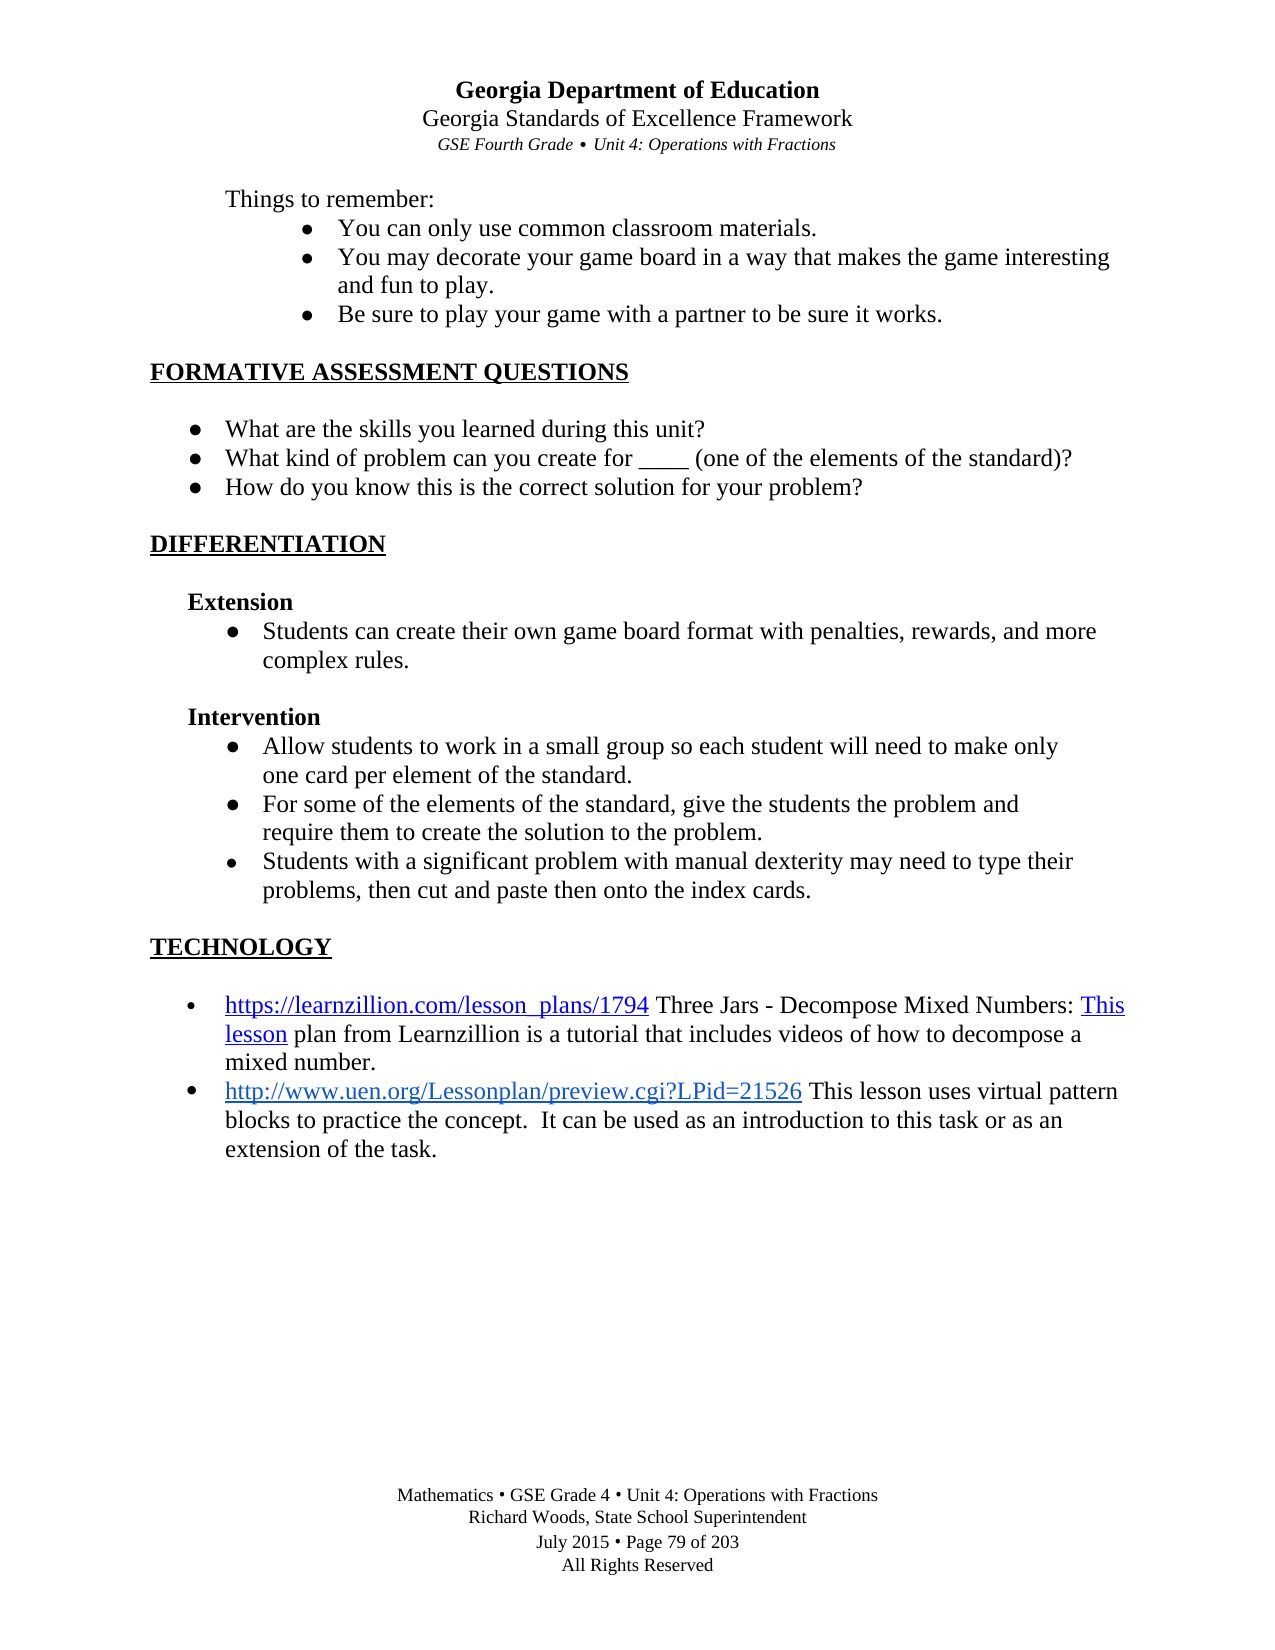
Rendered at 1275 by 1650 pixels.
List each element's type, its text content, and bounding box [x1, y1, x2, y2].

list What are the skills you learned during this unit? [188, 414, 1125, 443]
list You can only use common classroom materials. [300, 213, 1125, 242]
text DIFFERENTIATION [150, 529, 1080, 558]
list Students with a significant problem with manual dexterity may need to type their problems, then cut and paste then onto the index cards. [225, 846, 1080, 904]
list Be sure to play your game with a partner to be sure it works. [300, 299, 1125, 328]
text Intervention [150, 702, 1080, 731]
list https://learnzillion.com/lesson_plans/1794 Three Jars - Decompose Mixed Numbers: This lesson plan from Learnzillion is a tutorial that includes videos of how to decompose a mixed number. [187, 990, 1125, 1076]
list You may decorate your game board in a way that makes the game interesting and fun to play. [300, 242, 1125, 299]
list Allow students to work in a small group so each student will need to make only one card per element of the standard. [225, 731, 1080, 788]
text Things to remember: [225, 184, 1125, 213]
list For some of the elements of the standard, give the students the problem and require them to create the solution to the problem. [225, 788, 1080, 846]
list Students can create their own game board format with penalties, rewards, and more complex rules. [225, 616, 1125, 673]
text FORMATIVE ASSESSMENT QUESTIONS [150, 357, 1080, 386]
list What kind of problem can you create for ____ (one of the elements of the standard)? [188, 443, 1125, 472]
list http://www.uen.org/Lessonplan/preview.cgi?LPid=21526 This lesson uses virtual pattern blocks to practice the concept. It can be used as an introduction to this task or as an extension of the task. [187, 1076, 1125, 1162]
text Extension [150, 587, 1080, 616]
text TECHNOLOGY [150, 932, 1125, 961]
list How do you know this is the correct solution for your problem? [188, 472, 1125, 501]
